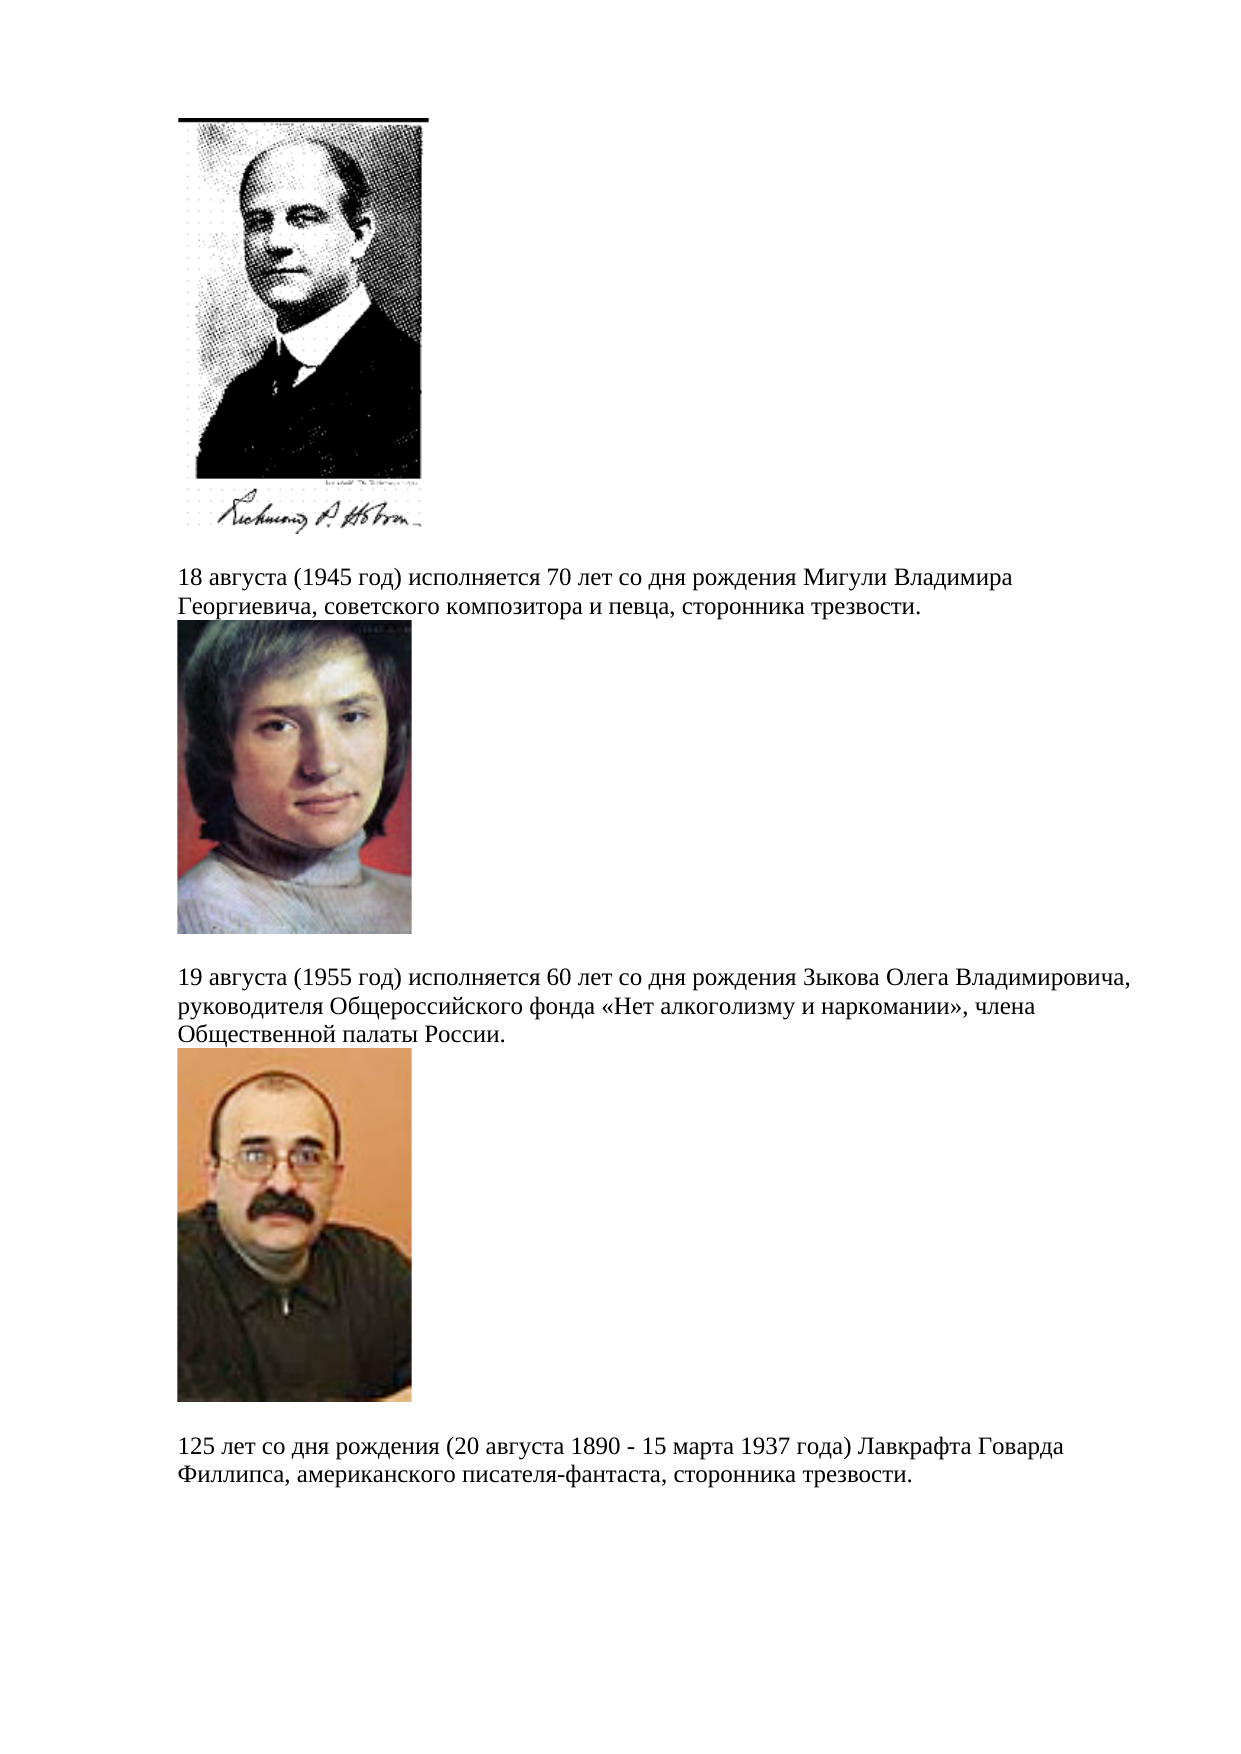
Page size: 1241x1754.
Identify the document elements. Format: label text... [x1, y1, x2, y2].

text 125 лет со дня рождения (20 августа 1890 - 15 марта 1937 года) Лавкрафта Говарда Филлипса, американского писателя-фантаста, сторонника трезвости. [177, 1431, 1152, 1488]
text 19 августа (1955 год) исполняется 60 лет со дня рождения Зыкова Олега Владимировича, руководителя Общероссийского фонда «Нет алкоголизму и наркомании», члена Общественной палаты России. [177, 962, 1152, 1048]
picture [177, 118, 429, 534]
picture [177, 620, 412, 934]
text 18 августа (1945 год) исполняется 70 лет со дня рождения Мигули Владимира Георгиевича, советского композитора и певца, сторонника трезвости. [177, 562, 1152, 620]
picture [177, 1048, 412, 1402]
